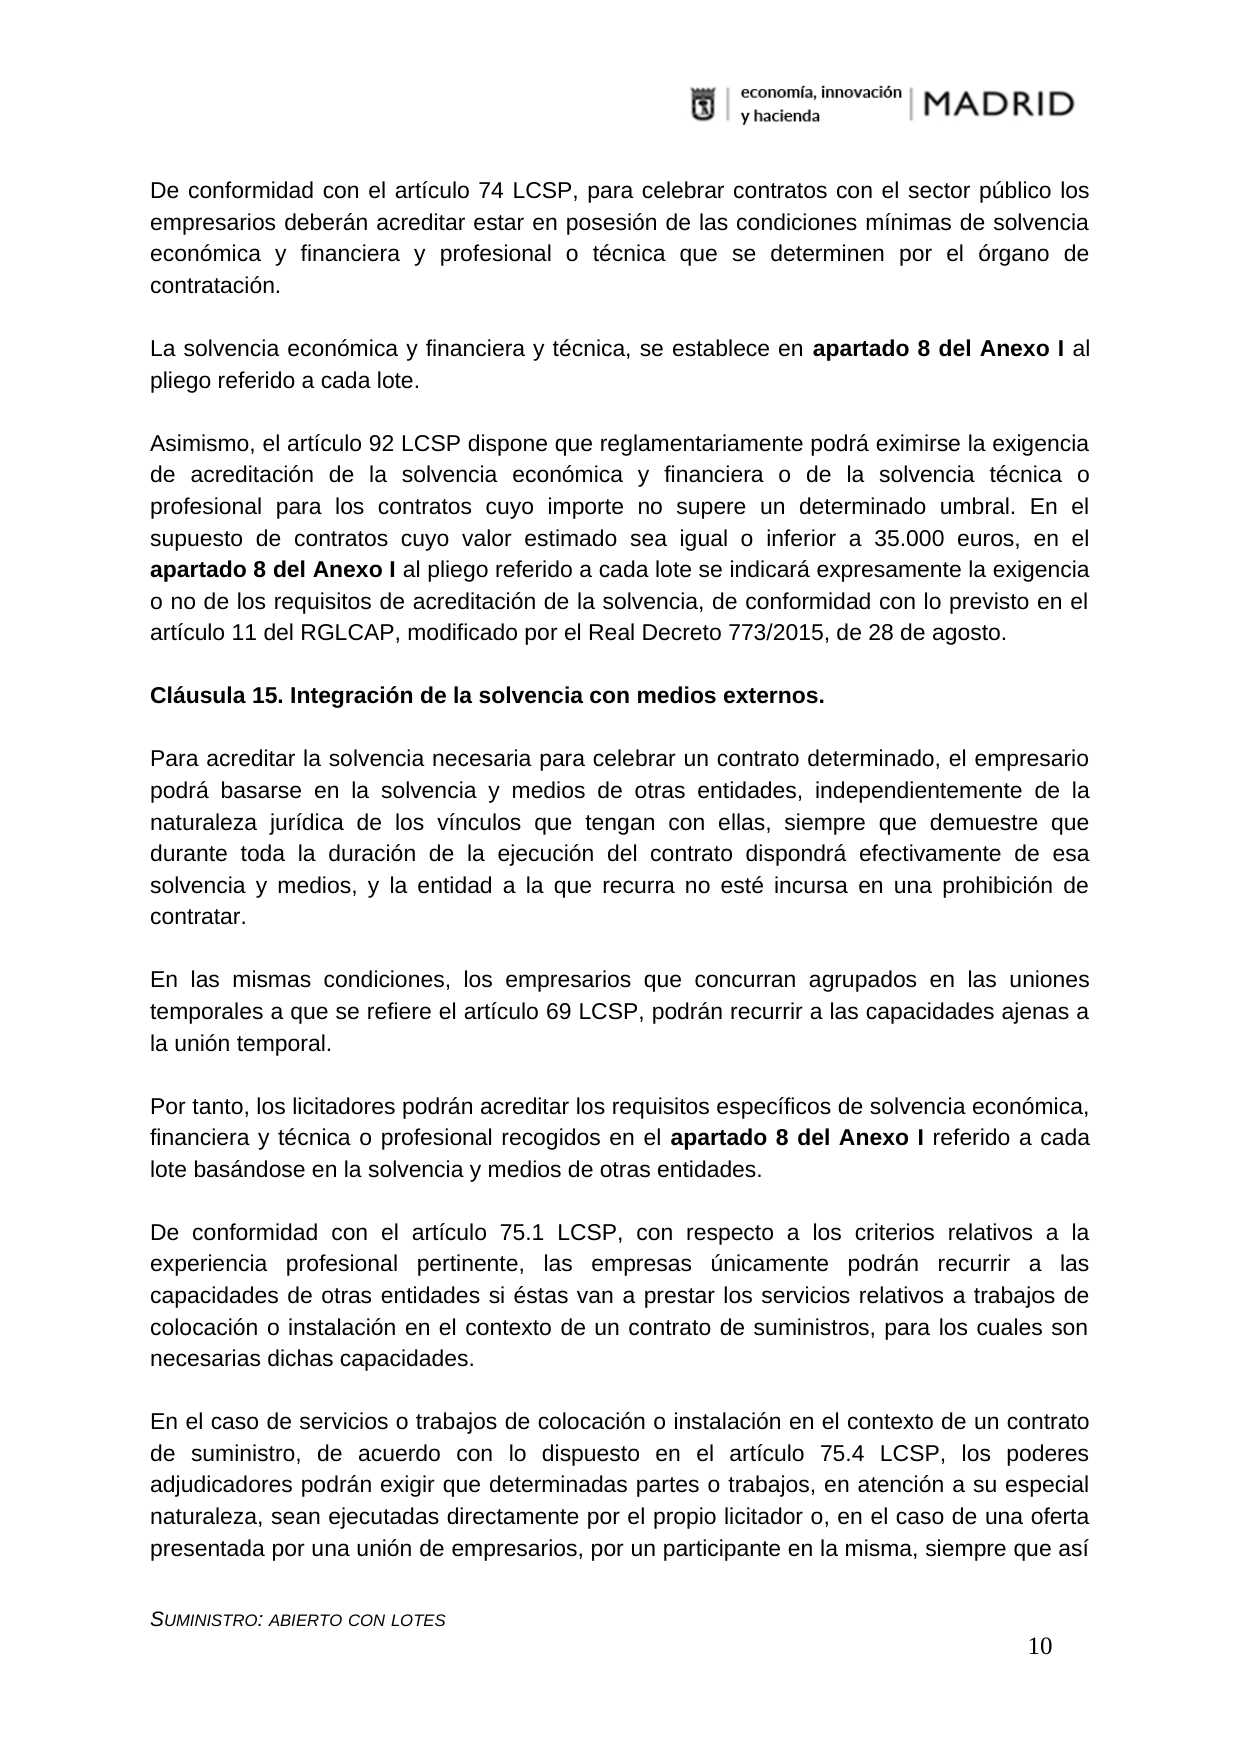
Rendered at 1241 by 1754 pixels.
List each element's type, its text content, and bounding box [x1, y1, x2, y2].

text En las mismas condiciones, los empresarios que concurran agrupados en las uniones temporales a que se refiere el artículo 69 LCSP, podrán recurrir a las capacidades ajenas a la unión temporal. [150, 966, 1090, 1056]
picture [670, 75, 1091, 142]
subtitle Cláusula 15. Integración de la solvencia con medios externos. [150, 682, 1090, 709]
text La solvencia económica y financiera y técnica, se establece en apartado 8 del Anexo I al pliego referido a cada lote. [150, 335, 1090, 393]
text De conformidad con el artículo 74 LCSP, para celebrar contratos con el sector público los empresarios deberán acreditar estar en posesión de las condiciones mínimas de solvencia económica y financiera y profesional o técnica que se determinen por el órgano de contratación. [150, 177, 1090, 298]
text Por tanto, los licitadores podrán acreditar los requisitos específicos de solvencia económica, financiera y técnica o profesional recogidos en el apartado 8 del Anexo I referido a cada lote basándose en la solvencia y medios de otras entidades. [150, 1093, 1090, 1182]
text Asimismo, el artículo 92 LCSP dispone que reglamentariamente podrá eximirse la exigencia de acreditación de la solvencia económica y financiera o de la solvencia técnica o profesional para los contratos cuyo importe no supere un determinado umbral. En el supuesto de contratos cuyo valor estimado sea igual o inferior a 35.000 euros, en el apartado 8 del Anexo I al pliego referido a cada lote se indicará expresamente la exigencia o no de los requisitos de acreditación de la solvencia, de conformidad con lo previsto en el artículo 11 del RGLCAP, modificado por el Real Decreto 773/2015, de 28 de agosto. [150, 430, 1090, 646]
text Para acreditar la solvencia necesaria para celebrar un contrato determinado, el empresario podrá basarse en la solvencia y medios de otras entidades, independientemente de la naturaleza jurídica de los vínculos que tengan con ellas, siempre que demuestre que durante toda la duración de la ejecución del contrato dispondrá efectivamente de esa solvencia y medios, y la entidad a la que recurra no esté incursa en una prohibición de contratar. [150, 745, 1090, 929]
text De conformidad con el artículo 75.1 LCSP, con respecto a los criterios relativos a la experiencia profesional pertinente, las empresas únicamente podrán recurrir a las capacidades de otras entidades si éstas van a prestar los servicios relativos a trabajos de colocación o instalación en el contexto de un contrato de suministros, para los cuales son necesarias dichas capacidades. [150, 1219, 1090, 1371]
